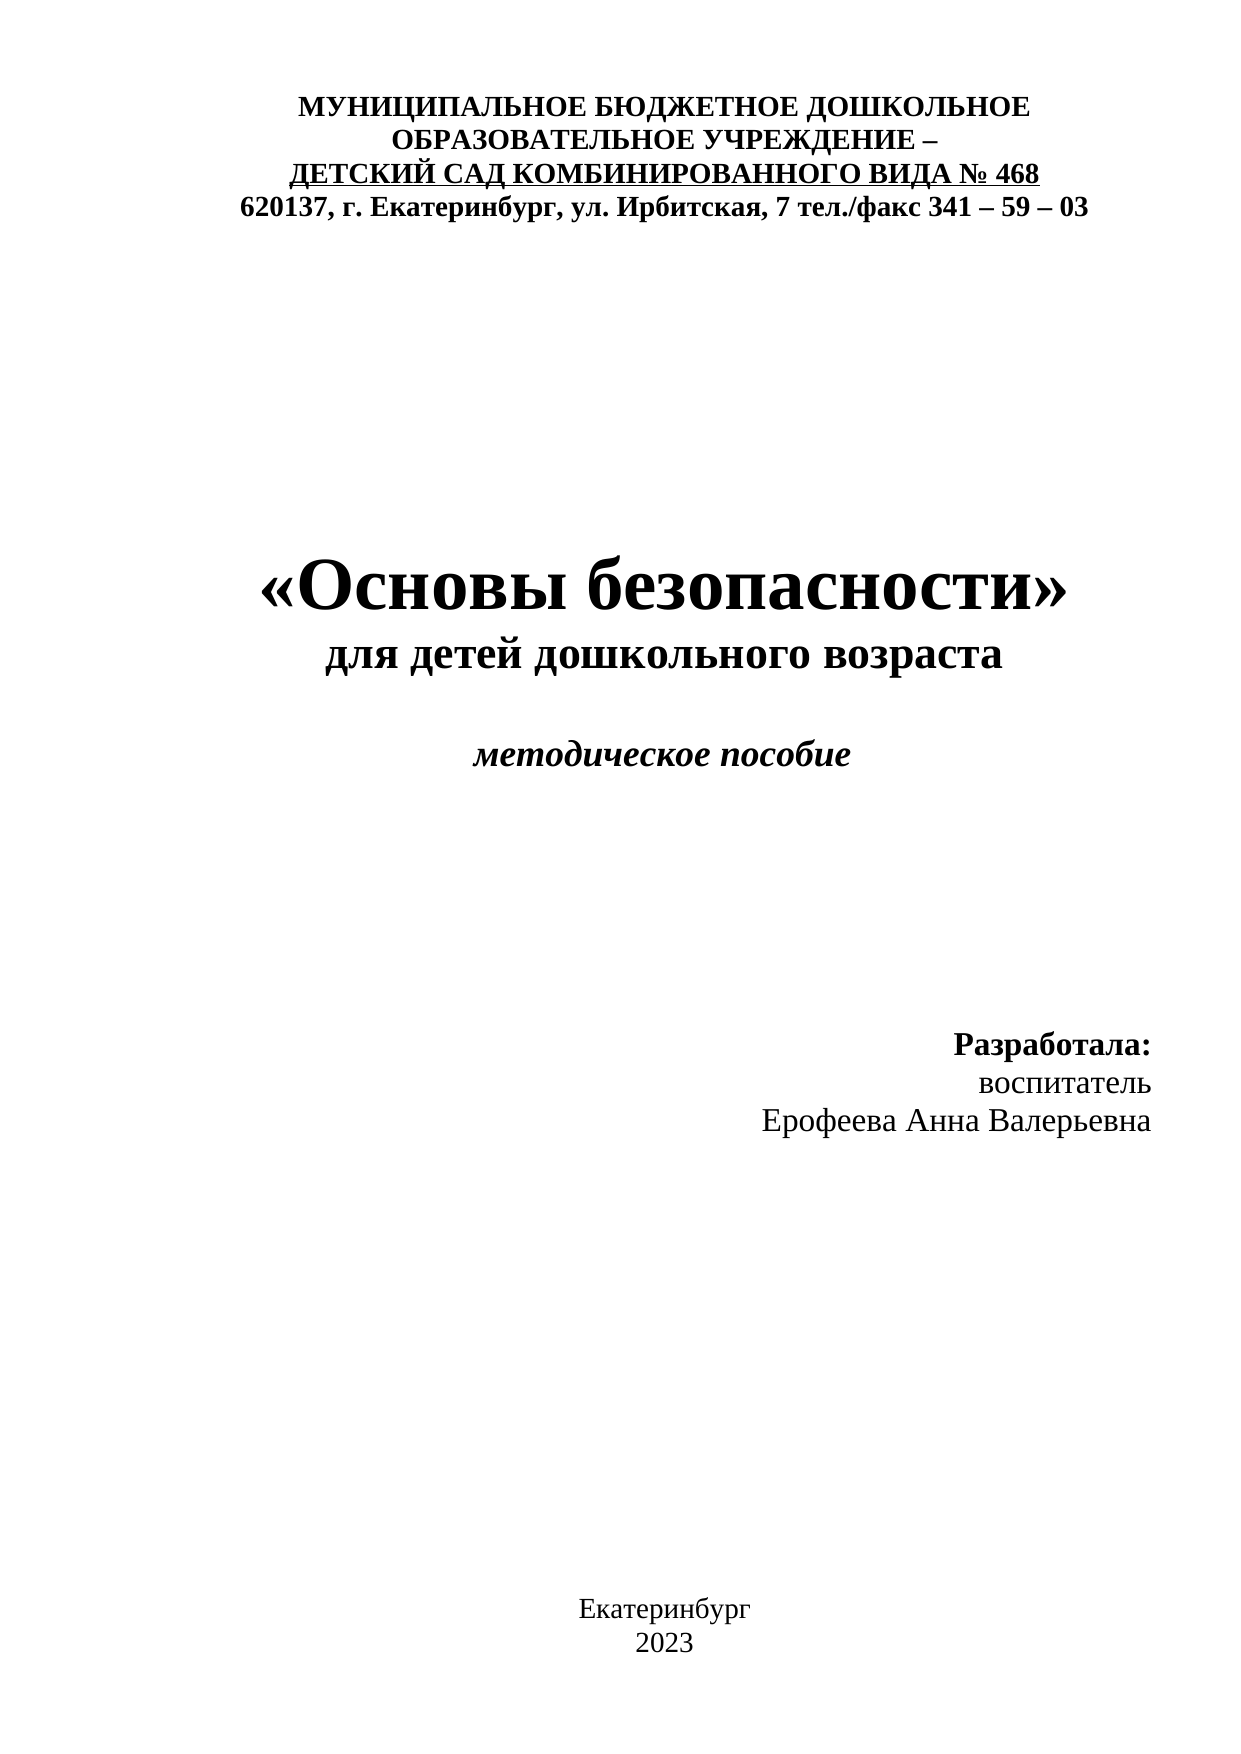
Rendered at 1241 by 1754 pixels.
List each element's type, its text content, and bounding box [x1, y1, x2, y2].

text ДЕТСКИЙ САД КОМБИНИРОВАННОГО ВИДА № 468 [177, 156, 1152, 189]
text 620137, г. Екатеринбург, ул. Ирбитская, 7 тел./факс 341 – 59 – 03 [177, 189, 1152, 223]
text воспитатель [177, 1062, 1152, 1101]
text для детей дошкольного возраста [177, 626, 1152, 679]
text Разработала: [177, 1024, 1152, 1062]
text МУНИЦИПАЛЬНОЕ БЮДЖЕТНОЕ ДОШКОЛЬНОЕ ОБРАЗОВАТЕЛЬНОЕ УЧРЕЖДЕНИЕ – [177, 89, 1152, 156]
text «Основы безопасности» [177, 540, 1152, 626]
text Екатеринбург [177, 1592, 1152, 1625]
text Ерофеева Анна Валерьевна [177, 1101, 1152, 1139]
text 2023 [177, 1625, 1152, 1659]
text методическое пособие [177, 731, 1152, 774]
